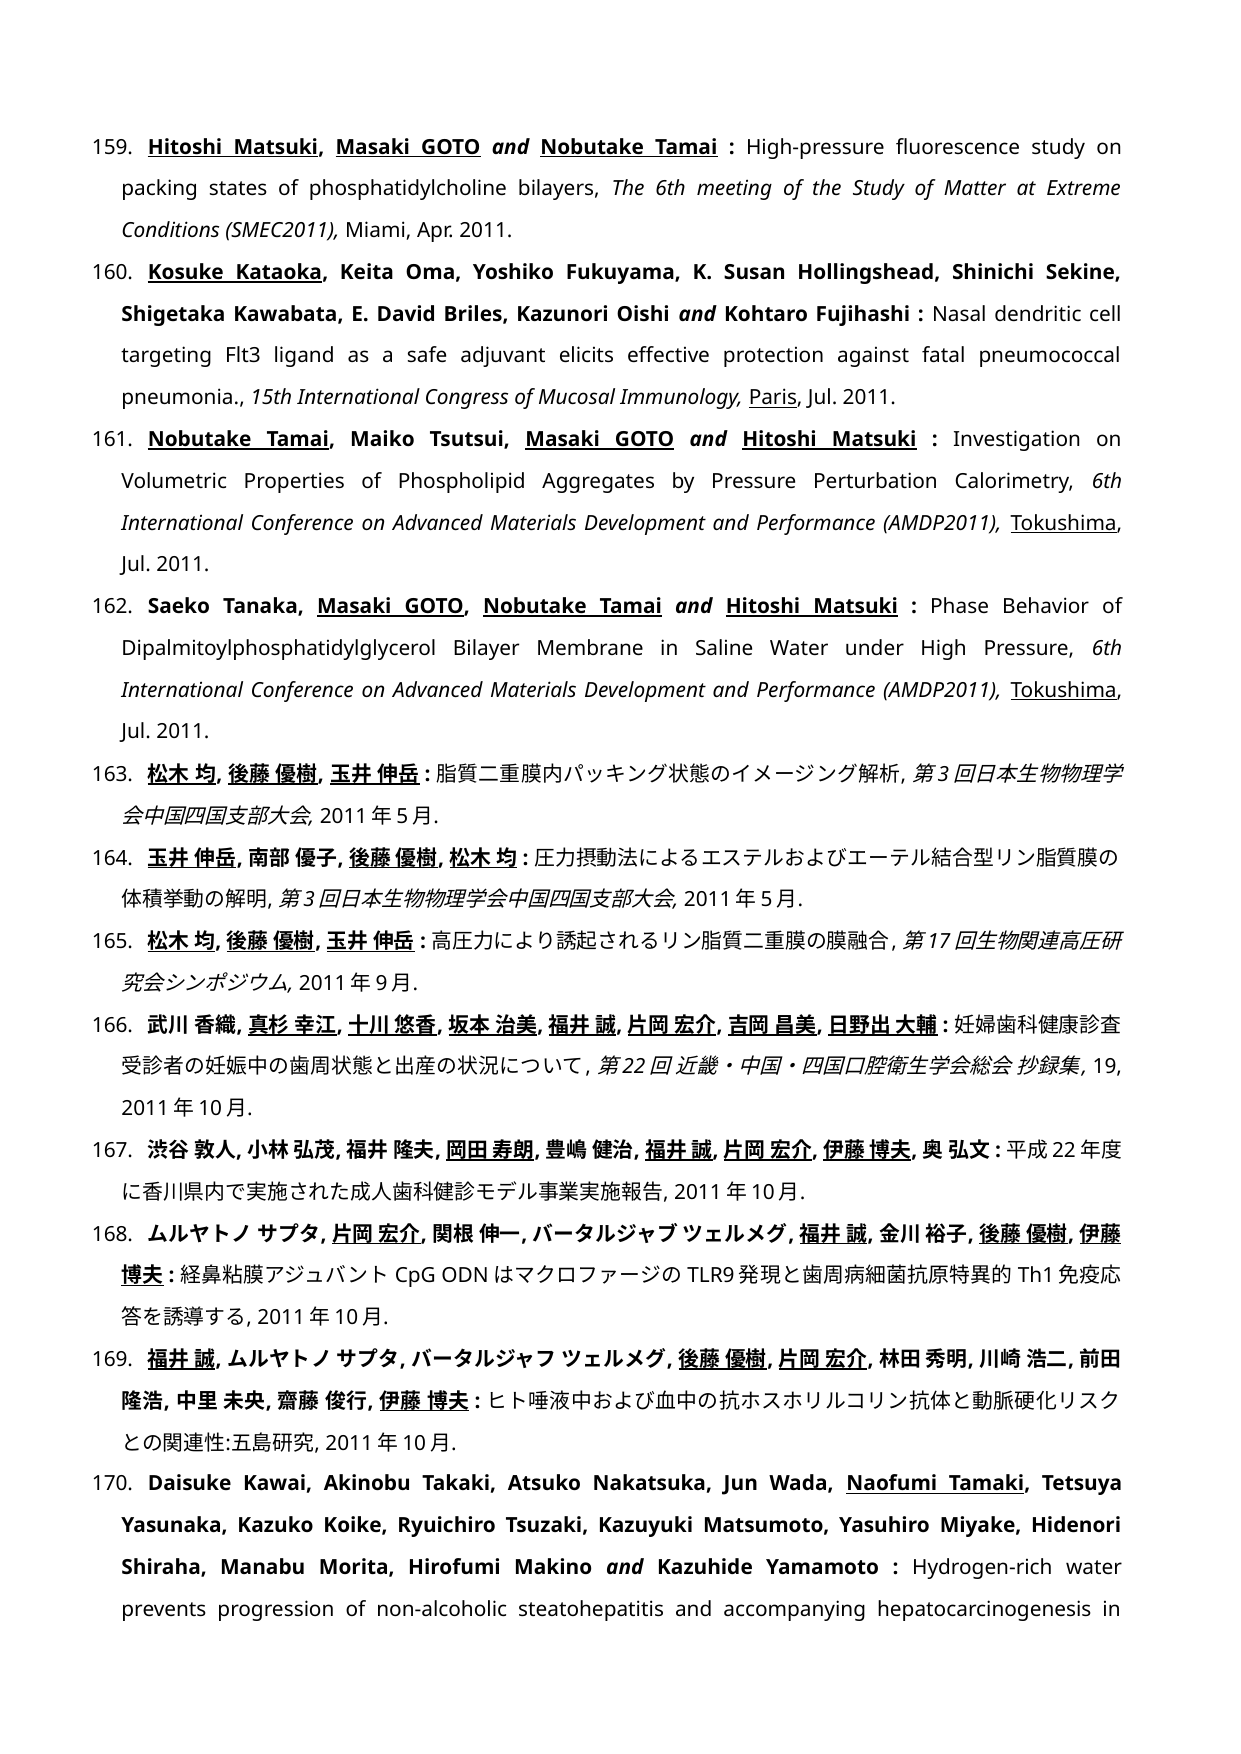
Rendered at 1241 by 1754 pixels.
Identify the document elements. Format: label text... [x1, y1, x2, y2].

list Hitoshi Matsuki, Masaki GOTO and Nobutake Tamai : High-pressure fluorescence study on packing states of phosphatidylcholine bilayers, The 6th meeting of the Study of Matter at Extreme Conditions (SMEC2011), Miami, Apr. 2011. [92, 125, 1122, 250]
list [92, 1462, 1122, 1629]
list Nobutake Tamai, Maiko Tsutsui, Masaki GOTO and Hitoshi Matsuki : Investigation on Volumetric Properties of Phospholipid Aggregates by Pressure Perturbation Calorimetry, 6th International Conference on Advanced Materials Development and Performance (AMDP2011), Tokushima, Jul. 2011. [92, 417, 1122, 584]
list 渋谷 敦人, 小林 弘茂, 福井 隆夫, 岡田 寿朗, 豊嶋 健治, 福井 誠, 片岡 宏介, 伊藤 博夫, 奥 弘文 : 平成22年度に香川県内で実施された成人歯科健診モデル事業実施報告, 2011年10月. [92, 1128, 1122, 1211]
list 松木 均, 後藤 優樹, 玉井 伸岳 : 高圧力により誘起されるリン脂質二重膜の膜融合, 第17回生物関連高圧研究会シンポジウム, 2011年9月. [92, 919, 1122, 1002]
list Saeko Tanaka, Masaki GOTO, Nobutake Tamai and Hitoshi Matsuki : Phase Behavior of Dipalmitoylphosphatidylglycerol Bilayer Membrane in Saline Water under High Pressure, 6th International Conference on Advanced Materials Development and Performance (AMDP2011), Tokushima, Jul. 2011. [92, 584, 1122, 752]
list Kosuke Kataoka, Keita Oma, Yoshiko Fukuyama, K. Susan Hollingshead, Shinichi Sekine, Shigetaka Kawabata, E. David Briles, Kazunori Oishi and Kohtaro Fujihashi : Nasal dendritic cell targeting Flt3 ligand as a safe adjuvant elicits effective protection against fatal pneumococcal pneumonia., 15th International Congress of Mucosal Immunology, Paris, Jul. 2011. [92, 250, 1122, 417]
list 松木 均, 後藤 優樹, 玉井 伸岳 : 脂質二重膜内パッキング状態のイメージング解析, 第3回日本生物物理学会中国四国支部大会, 2011年5月. [92, 752, 1122, 835]
list 玉井 伸岳, 南部 優子, 後藤 優樹, 松木 均 : 圧力摂動法によるエステルおよびエーテル結合型リン脂質膜の体積挙動の解明, 第3回日本生物物理学会中国四国支部大会, 2011年5月. [92, 835, 1122, 919]
list 武川 香織, 真杉 幸江, 十川 悠香, 坂本 治美, 福井 誠, 片岡 宏介, 吉岡 昌美, 日野出 大輔 : 妊婦歯科健康診査受診者の妊娠中の歯周状態と出産の状況について, 第22回 近畿・中国・四国口腔衛生学会総会 抄録集, 19, 2011年10月. [92, 1002, 1122, 1128]
list 福井 誠, ムルヤトノ サプタ, バータルジャフ ツェルメグ, 後藤 優樹, 片岡 宏介, 林田 秀明, 川崎 浩二, 前田 隆浩, 中里 未央, 齋藤 俊行, 伊藤 博夫 : ヒト唾液中および血中の抗ホスホリルコリン抗体と動脈硬化リスクとの関連性:五島研究, 2011年10月. [92, 1336, 1122, 1462]
list ムルヤトノ サプタ, 片岡 宏介, 関根 伸一, バータルジャブ ツェルメグ, 福井 誠, 金川 裕子, 後藤 優樹, 伊藤 博夫 : 経鼻粘膜アジュバントCpG ODNはマクロファージのTLR9発現と歯周病細菌抗原特異的Th1免疫応答を誘導する, 2011年10月. [92, 1211, 1122, 1336]
